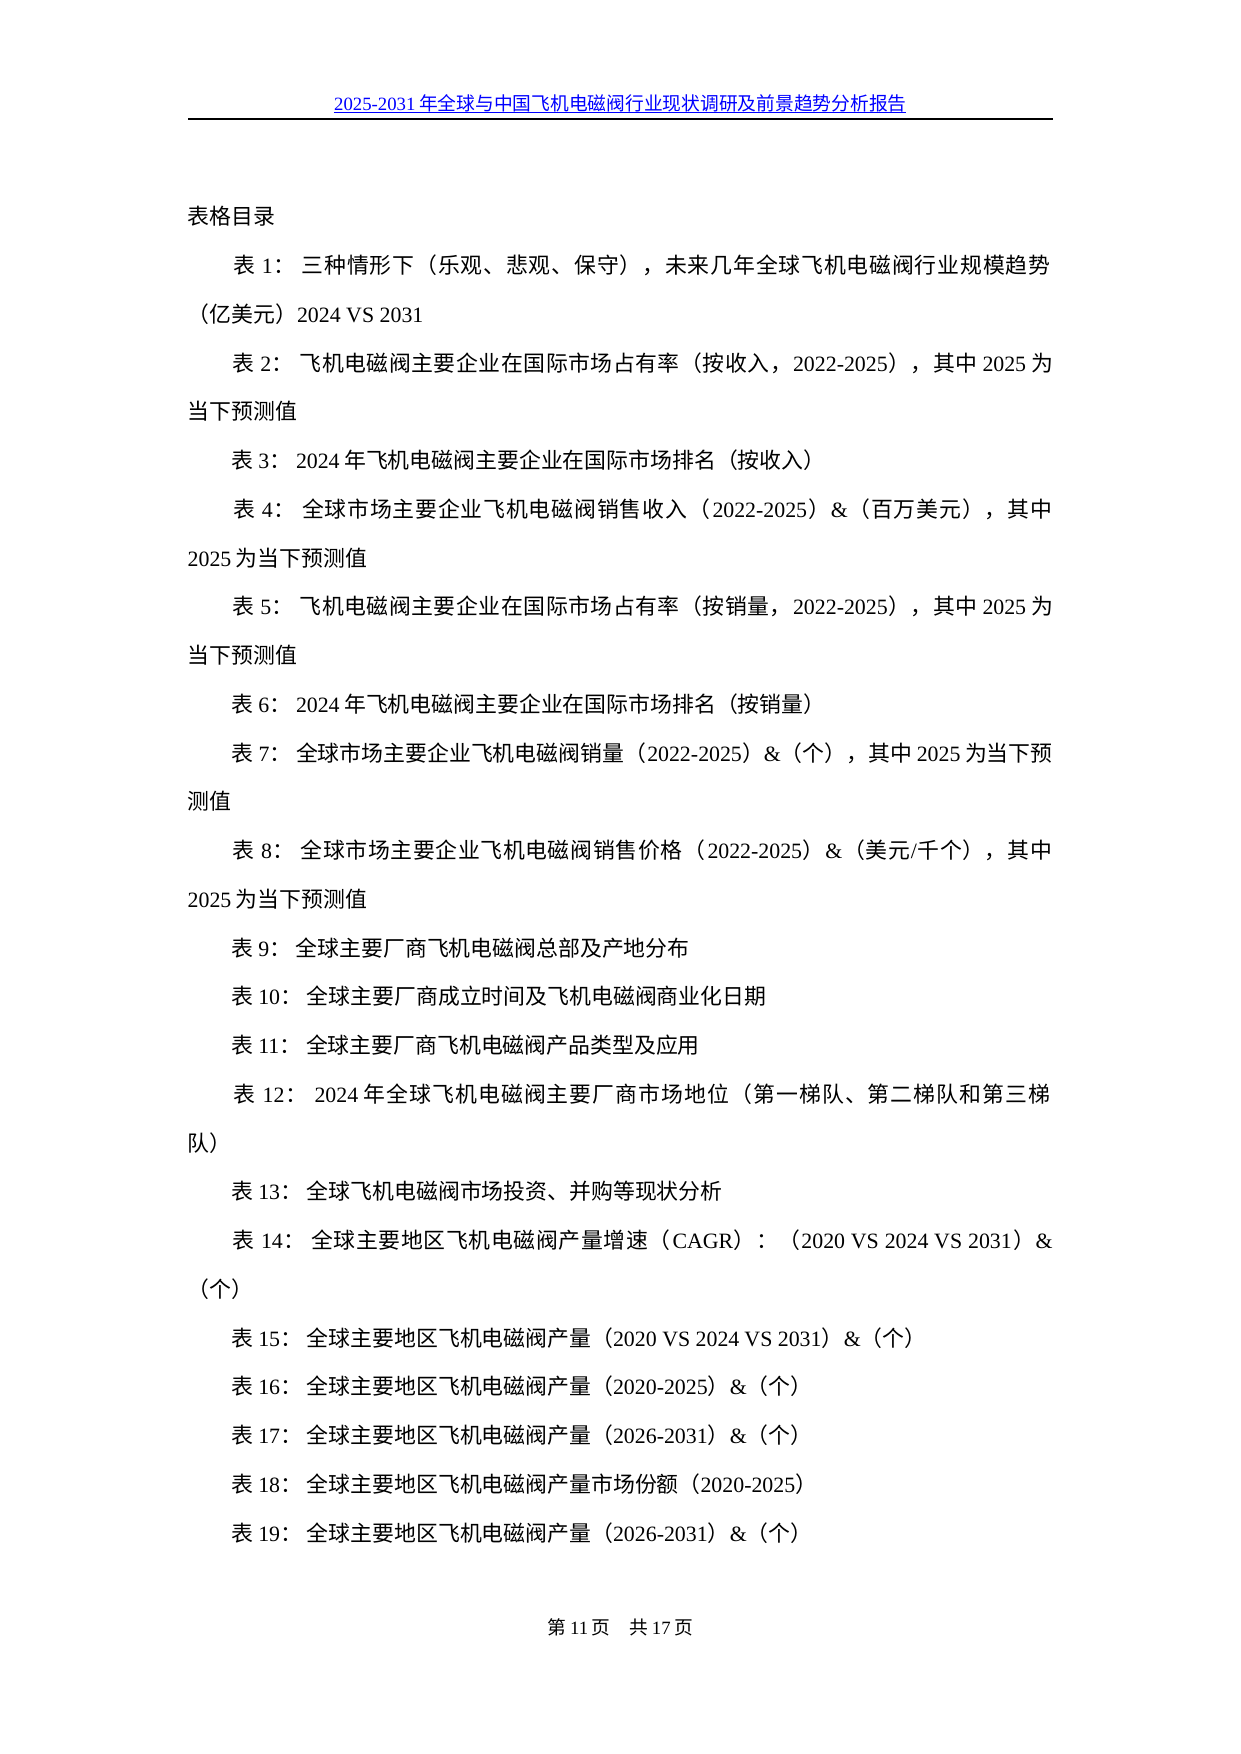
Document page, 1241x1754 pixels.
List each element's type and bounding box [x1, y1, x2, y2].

text [187, 150, 1053, 1548]
